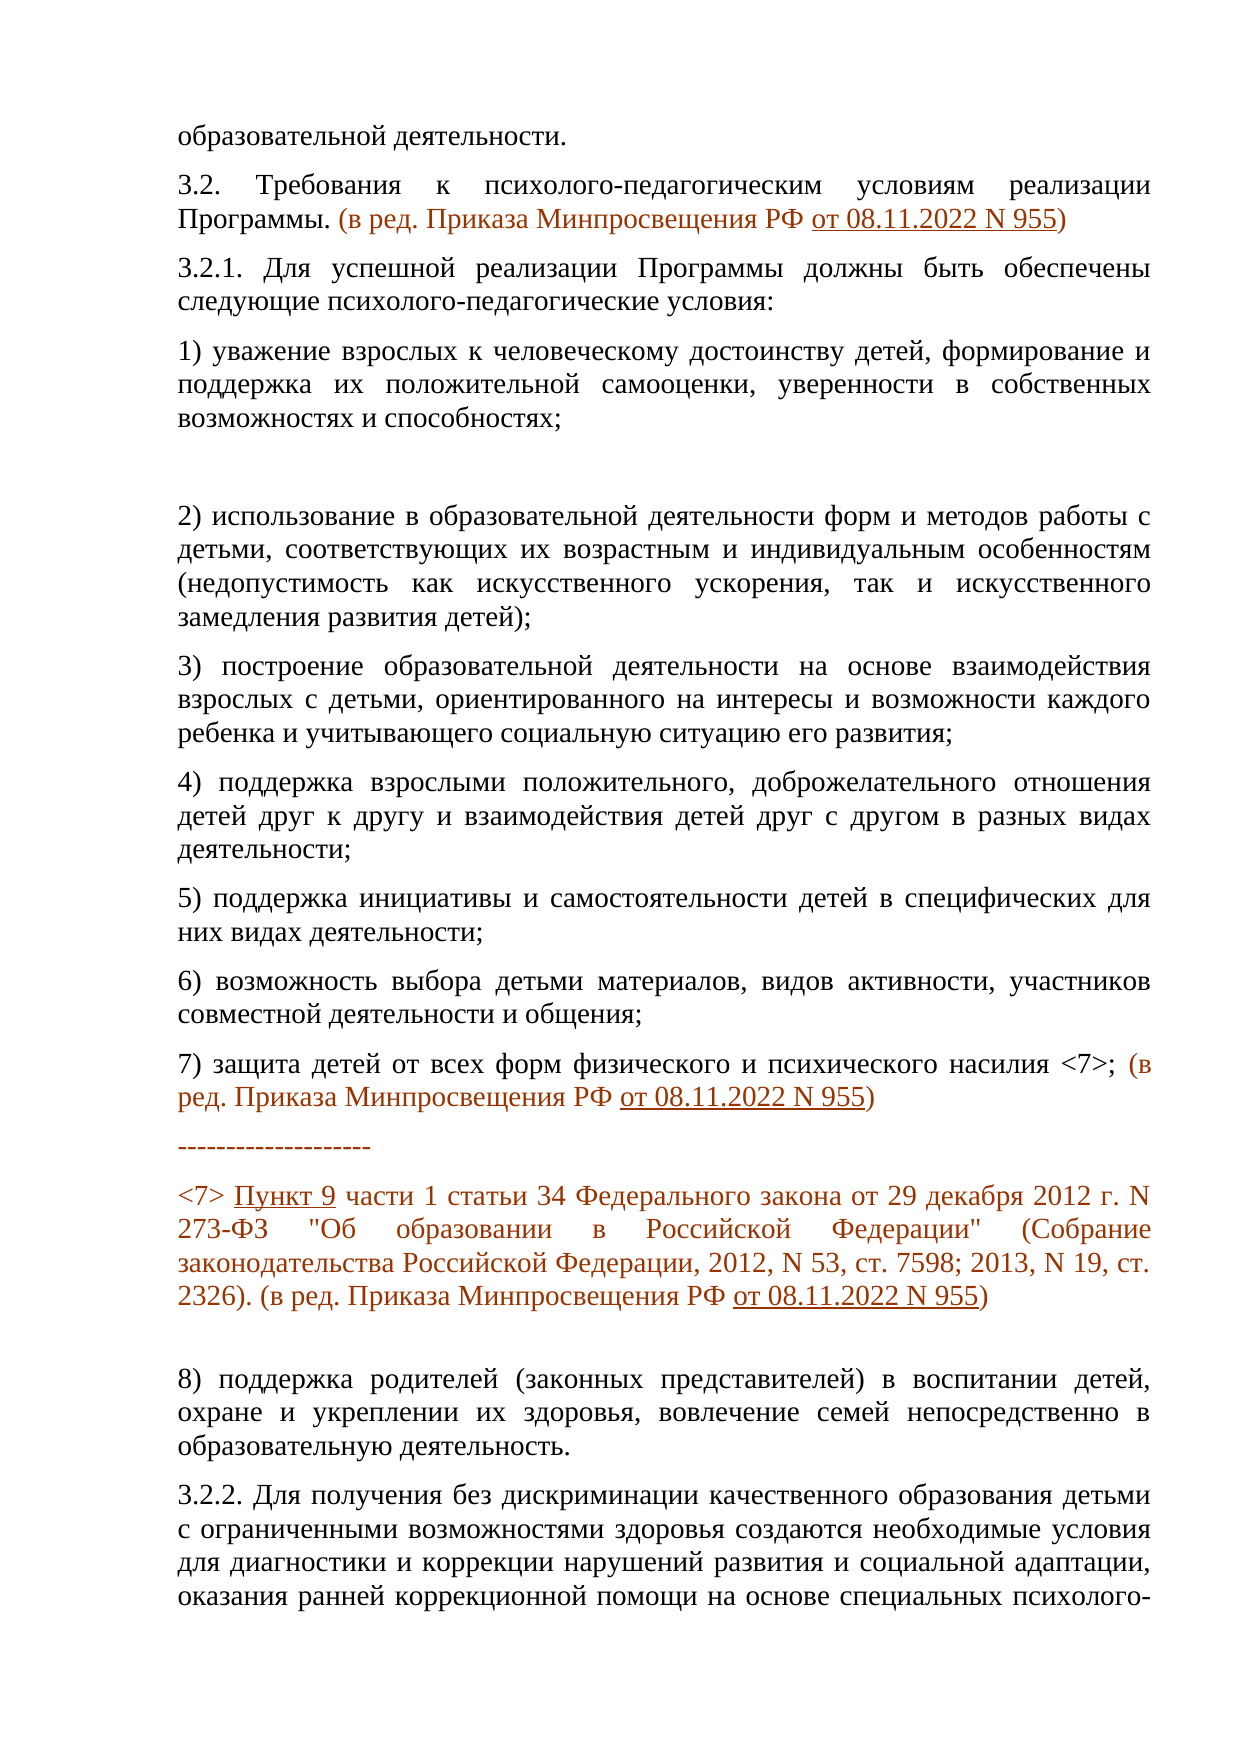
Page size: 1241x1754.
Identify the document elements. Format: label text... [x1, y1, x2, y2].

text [177, 1477, 1152, 1611]
text 2) использование в образовательной деятельности форм и методов работы с детьми, соответствующих их возрастным и индивидуальным особенностям (недопустимость как искусственного ускорения, так и искусственного замедления развития детей); [177, 498, 1152, 632]
text <7> Пункт 9 части 1 статьи 34 Федерального закона от 29 декабря . N 273-ФЗ "Об образовании в Российской Федерации" (Собрание законодательства Российской Федерации, 2012, N 53, ст. 7598; 2013, N 19, ст. 2326). (в ред. Приказа Минпросвещения РФ от 08.11.2022 N 955) [177, 1178, 1152, 1312]
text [177, 118, 1152, 152]
text 5) поддержка инициативы и самостоятельности детей в специфических для них видах деятельности; [177, 880, 1152, 947]
text 8) поддержка родителей (законных представителей) в воспитании детей, охране и укреплении их здоровья, вовлечение семей непосредственно в образовательную деятельность. [177, 1361, 1152, 1462]
text 1) уважение взрослых к человеческому достоинству детей, формирование и поддержка их положительной самооценки, уверенности в собственных возможностях и способностях; [177, 333, 1152, 433]
text 6) возможность выбора детьми материалов, видов активности, участников совместной деятельности и общения; [177, 963, 1152, 1030]
text 3.2.1. Для успешной реализации Программы должны быть обеспечены следующие психолого-педагогические условия: [177, 250, 1152, 317]
text 4) поддержка взрослыми положительного, доброжелательного отношения детей друг к другу и взаимодействия детей друг с другом в разных видах деятельности; [177, 764, 1152, 865]
text 3) построение образовательной деятельности на основе взаимодействия взрослых с детьми, ориентированного на интересы и возможности каждого ребенка и учитывающего социальную ситуацию его развития; [177, 648, 1152, 748]
text 3.2. Требования к психолого-педагогическим условиям реализации Программы. (в ред. Приказа Минпросвещения РФ от 08.11.2022 N 955) [177, 167, 1152, 234]
text 7) защита детей от всех форм физического и психического насилия <7>; (в ред. Приказа Минпросвещения РФ от 08.11.2022 N 955) [177, 1046, 1152, 1113]
text -------------------- [177, 1128, 1152, 1162]
